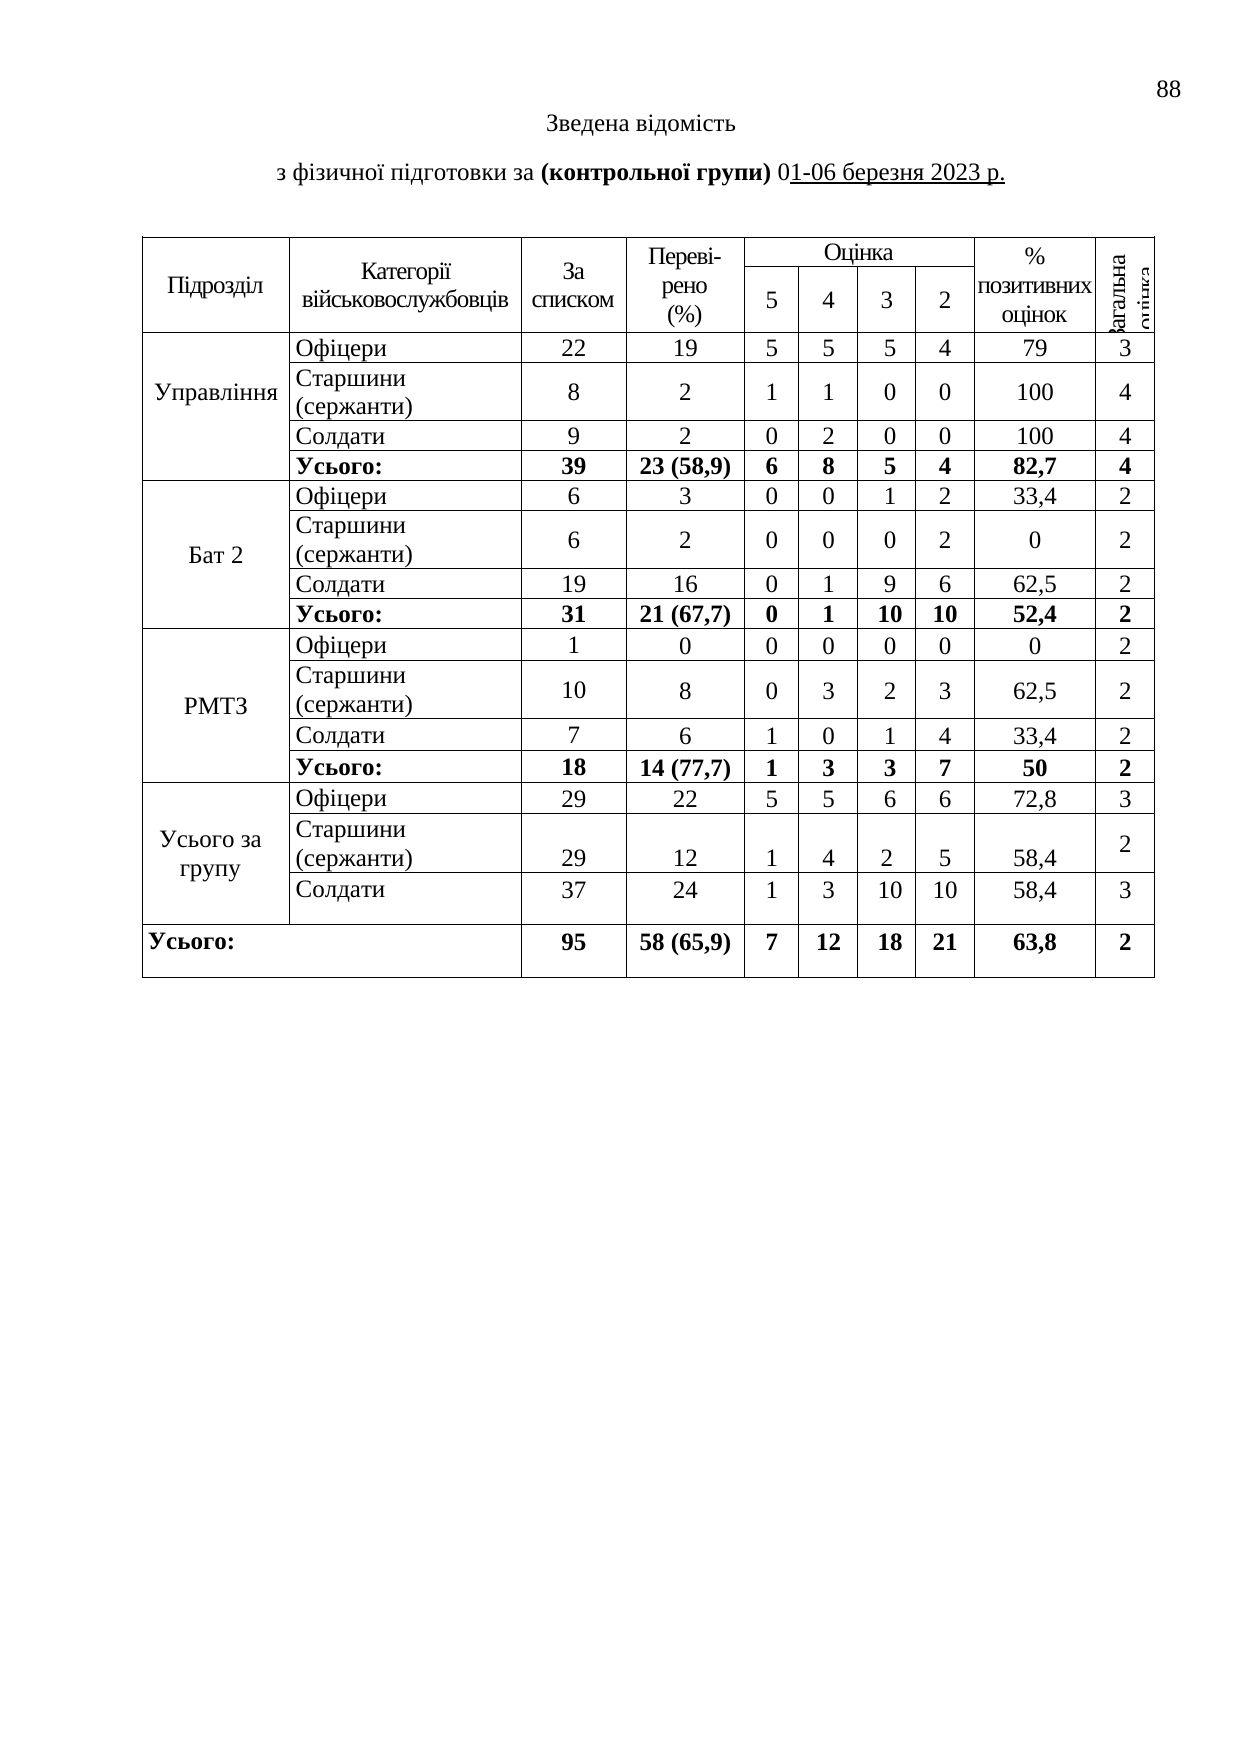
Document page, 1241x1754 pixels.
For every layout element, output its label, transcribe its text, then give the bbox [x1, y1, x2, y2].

table_header За списком [522, 238, 626, 332]
table_cell 1 [745, 363, 798, 420]
table_cell 8 [799, 451, 857, 480]
table_cell 23 (58,9) [627, 451, 744, 480]
table_cell 5 [916, 814, 974, 872]
table_cell 58,4 [975, 873, 1095, 924]
table_cell 79 [975, 333, 1095, 362]
table_cell 6 [858, 783, 915, 813]
table_cell 2 [627, 511, 744, 568]
table_header Оцінка [745, 238, 974, 266]
table_cell 0 [916, 363, 974, 420]
table_cell 0 [627, 629, 744, 659]
table_cell Усього: [290, 451, 521, 480]
table_cell 0 [799, 481, 857, 509]
table_cell 0 [745, 421, 798, 450]
table_cell 2 [916, 481, 974, 509]
table_cell 4 [1096, 363, 1154, 420]
table_cell 3 [1096, 783, 1154, 813]
table_cell 5 [745, 783, 798, 813]
table_cell Усього: [143, 925, 521, 977]
table_cell 21 (67,7) [627, 599, 744, 628]
table_cell 2 [1096, 814, 1154, 872]
table_cell 0 [799, 511, 857, 568]
table_cell 10 [858, 873, 915, 924]
table_cell 4 [1096, 451, 1154, 480]
table_cell 6 [627, 719, 744, 750]
table_cell 37 [522, 873, 626, 924]
table_cell 2 [916, 511, 974, 568]
table_cell 0 [745, 629, 798, 659]
table_cell 58 (65,9) [627, 925, 744, 977]
table_cell Старшини (сержанти) [290, 363, 521, 420]
text з фізичної підготовки за (контрольної групи) 01-06 березня 2023 р. [148, 157, 1134, 186]
table_cell 3 [799, 751, 857, 782]
table_cell 0 [858, 421, 915, 450]
table_cell 33,4 [975, 719, 1095, 750]
table_cell Солдати [290, 719, 521, 750]
table_cell 1 [858, 481, 915, 509]
table_cell 0 [745, 599, 798, 628]
table_header % позитивних оцінок [975, 238, 1095, 332]
table_cell Старшини (сержанти) [290, 814, 521, 872]
table_cell 2 [858, 661, 915, 718]
table_header Підрозділ [143, 238, 289, 332]
table_cell 0 [745, 511, 798, 568]
table_cell 6 [522, 511, 626, 568]
table_cell 31 [522, 599, 626, 628]
table_cell 2 [1096, 481, 1154, 509]
table_cell 0 [858, 629, 915, 659]
table_cell 0 [858, 511, 915, 568]
table_cell 4 [916, 719, 974, 750]
table_cell 5 [858, 451, 915, 480]
table_cell 10 [916, 599, 974, 628]
table_cell 10 [916, 873, 974, 924]
table_cell 3 [858, 267, 915, 332]
table_cell 22 [522, 333, 626, 362]
table_cell 0 [916, 629, 974, 659]
table_cell 2 [1096, 629, 1154, 659]
table_cell 0 [858, 363, 915, 420]
table_cell 9 [522, 421, 626, 450]
table_cell 10 [858, 599, 915, 628]
table_cell 5 [745, 333, 798, 362]
table_cell Бат 2 [143, 481, 289, 628]
table_cell Усього: [290, 751, 521, 782]
table_cell 5 [745, 267, 798, 332]
table_cell 6 [745, 451, 798, 480]
table_cell 2 [1096, 599, 1154, 628]
table_cell 6 [522, 481, 626, 509]
table_cell 50 [975, 751, 1095, 782]
table_cell 2 [799, 421, 857, 450]
table_cell 62,5 [975, 661, 1095, 718]
table_cell 1 [858, 719, 915, 750]
table_cell 5 [799, 783, 857, 813]
table_cell 12 [627, 814, 744, 872]
table_cell 14 (77,7) [627, 751, 744, 782]
text Зведена відомість [148, 108, 1134, 137]
table_cell 18 [858, 925, 915, 977]
table_cell 33,4 [975, 481, 1095, 509]
table_cell Старшини (сержанти) [290, 661, 521, 718]
table_cell 7 [916, 751, 974, 782]
table_cell 29 [522, 783, 626, 813]
table_header Загальна оцінка [1096, 238, 1154, 332]
table_cell 63,8 [975, 925, 1095, 977]
table_cell 4 [799, 267, 857, 332]
table_cell 0 [799, 629, 857, 659]
table_cell 0 [975, 511, 1095, 568]
table_cell 8 [627, 661, 744, 718]
table_cell 2 [1096, 661, 1154, 718]
table_cell 0 [745, 661, 798, 718]
table_cell 95 [522, 925, 626, 977]
table_cell 3 [799, 873, 857, 924]
table_cell 3 [799, 661, 857, 718]
table_cell 3 [858, 751, 915, 782]
table_cell 1 [745, 814, 798, 872]
table_cell 19 [627, 333, 744, 362]
table_cell 12 [799, 925, 857, 977]
table_cell 1 [522, 629, 626, 659]
table_cell 16 [627, 569, 744, 598]
table_cell 4 [916, 333, 974, 362]
table_cell 10 [522, 661, 626, 718]
table_cell 1 [745, 751, 798, 782]
table_cell 6 [916, 569, 974, 598]
table_cell 5 [799, 333, 857, 362]
table_cell 7 [745, 925, 798, 977]
table_cell Солдати [290, 873, 521, 924]
table_header Категорії військовослужбовців [290, 238, 521, 332]
table_cell 1 [745, 719, 798, 750]
table_cell 2 [1096, 511, 1154, 568]
table_cell 4 [799, 814, 857, 872]
table_cell 6 [916, 783, 974, 813]
table_cell Старшини (сержанти) [290, 511, 521, 568]
table_cell 72,8 [975, 783, 1095, 813]
table_cell 9 [858, 569, 915, 598]
table_cell 100 [975, 363, 1095, 420]
table_header Переві- рено (%) [627, 238, 744, 332]
table_cell 21 [916, 925, 974, 977]
table_cell 4 [916, 451, 974, 480]
table_cell 2 [1096, 719, 1154, 750]
table_cell 3 [1096, 333, 1154, 362]
table_cell 2 [1096, 751, 1154, 782]
table_cell Солдати [290, 569, 521, 598]
table_cell 24 [627, 873, 744, 924]
table_cell 2 [1096, 569, 1154, 598]
table_cell 3 [627, 481, 744, 509]
table_cell 0 [745, 569, 798, 598]
table_cell 0 [745, 481, 798, 509]
table_cell Офіцери [290, 333, 521, 362]
table_cell 1 [799, 363, 857, 420]
table_cell 4 [1096, 421, 1154, 450]
table_cell 52,4 [975, 599, 1095, 628]
table_cell 0 [799, 719, 857, 750]
table_cell 3 [916, 661, 974, 718]
table_cell 19 [522, 569, 626, 598]
table_cell 29 [522, 814, 626, 872]
table_cell 2 [627, 421, 744, 450]
table_cell Офіцери [290, 629, 521, 659]
table_cell 8 [522, 363, 626, 420]
table_cell 2 [1096, 925, 1154, 977]
table_cell 7 [522, 719, 626, 750]
table_cell 1 [799, 569, 857, 598]
table_cell 3 [1096, 873, 1154, 924]
table_cell 5 [858, 333, 915, 362]
table_cell 1 [799, 599, 857, 628]
table_cell Управління [143, 333, 289, 480]
table_cell Солдати [290, 421, 521, 450]
table_cell 22 [627, 783, 744, 813]
table_cell 1 [745, 873, 798, 924]
table_cell Усього: [290, 599, 521, 628]
table_cell 0 [975, 629, 1095, 659]
table_cell Офіцери [290, 481, 521, 509]
table_cell 82,7 [975, 451, 1095, 480]
table_cell 2 [916, 267, 974, 332]
table_cell 0 [916, 421, 974, 450]
table_cell Офіцери [290, 783, 521, 813]
table_cell Усього за групу [143, 783, 289, 924]
table_cell 39 [522, 451, 626, 480]
table_cell 2 [858, 814, 915, 872]
table_cell 58,4 [975, 814, 1095, 872]
table_cell 62,5 [975, 569, 1095, 598]
table_cell 2 [627, 363, 744, 420]
table_cell РМТЗ [143, 629, 289, 782]
table_cell 18 [522, 751, 626, 782]
table_cell 100 [975, 421, 1095, 450]
